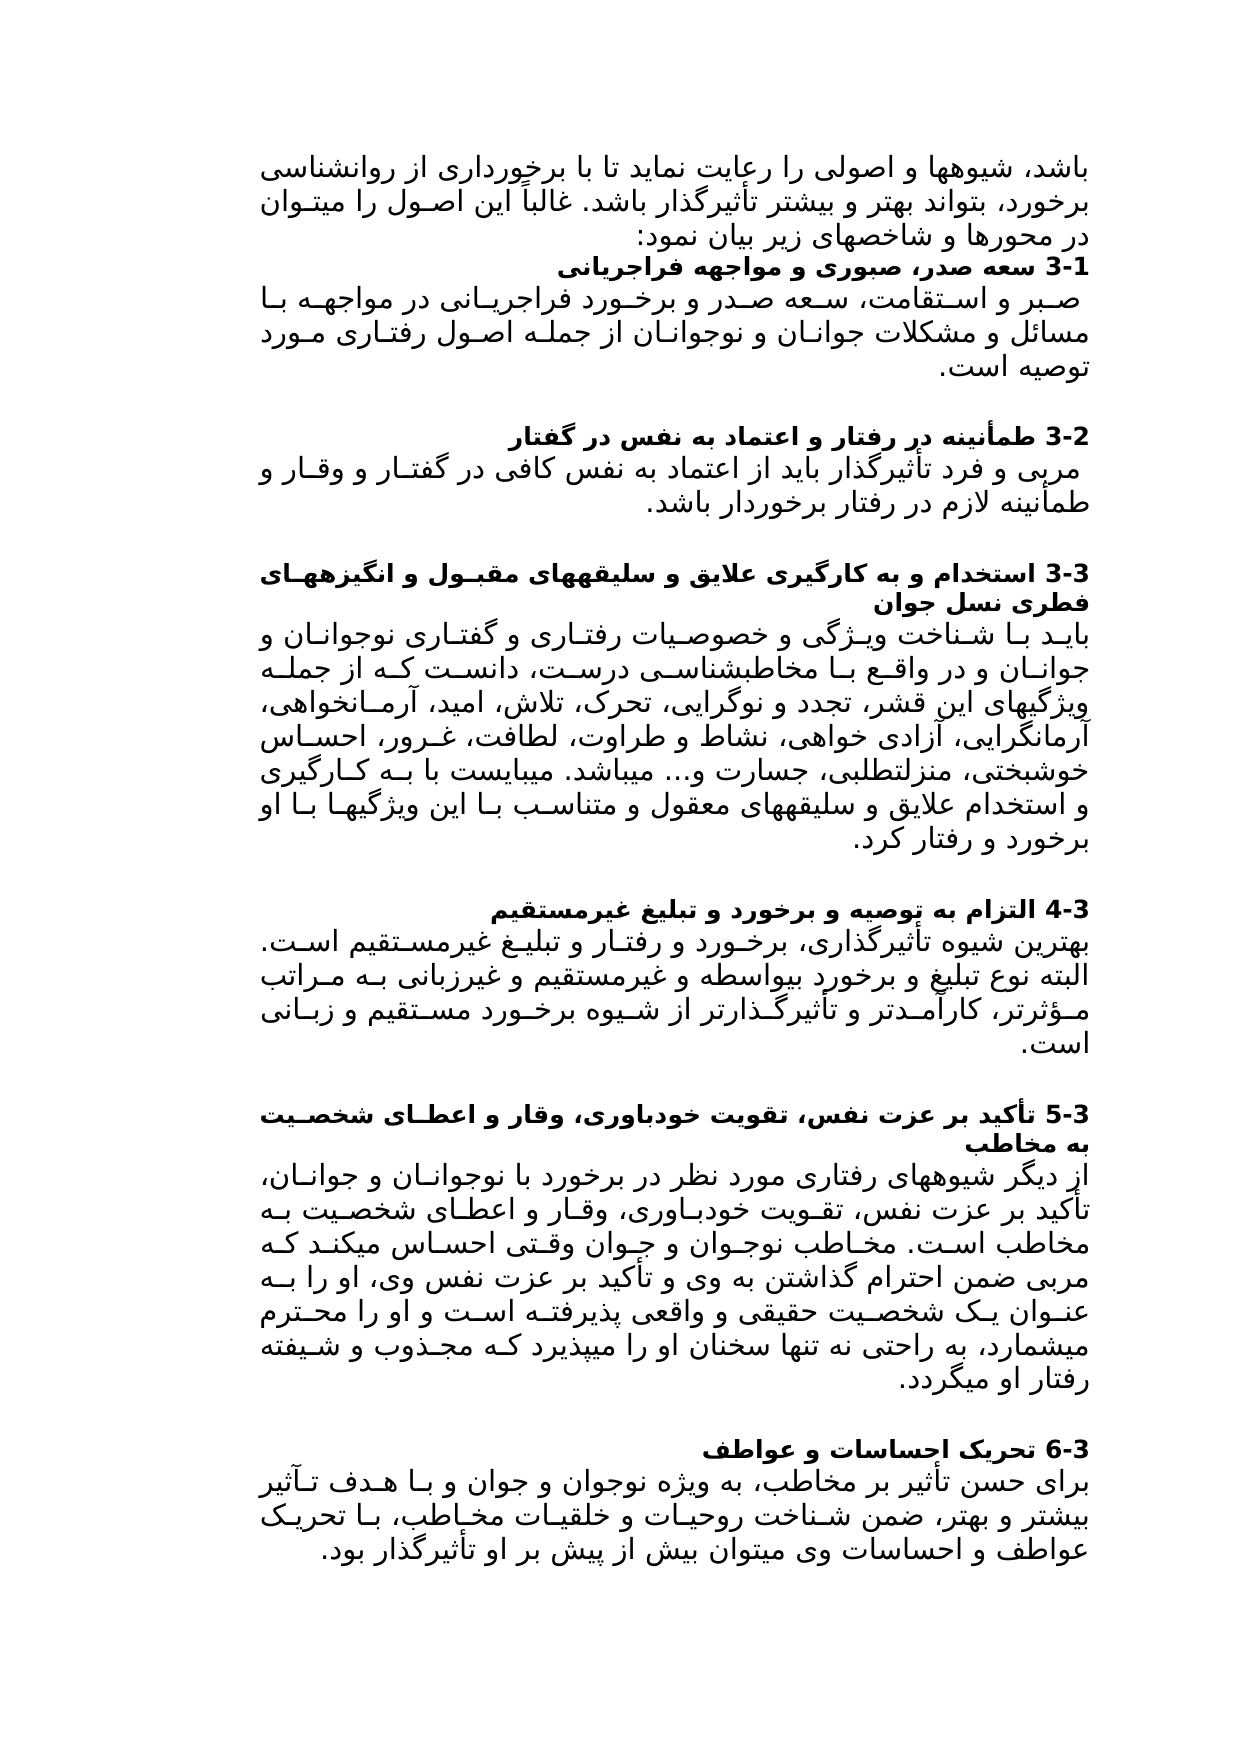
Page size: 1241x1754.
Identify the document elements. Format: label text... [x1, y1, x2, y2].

text بايد با شناخت ويژگى و خصوصيات رفتارى و گفتارى نوجوانان و جوانان و در واقع با مخاطب‏شناسى درست، دانست که از جمله ويژگي‏هاى اين قشر، تجدد و نوگرايى، تحرک، تلاش، اميد، آرمان‏خواهى، آرمان‏گرايى، آزادى خواهى، نشاط و طراوت، لطافت، غرور، احساس خوشبختى، منزلت‏طلبى، جسارت و... مي‏باشد. مي‏بايست ‏با به کارگيرى و استخدام علايق و سليقه‏هاى معقول و متناسب با اين ويژگي‏ها با او برخورد و رفتار کرد. [259, 618, 1090, 855]
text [259, 150, 1090, 252]
text 3-1 سعه صدر، صبورى و مواجهه فراجريانى [259, 252, 1090, 281]
text از ديگر شيوه‏هاى رفتارى مورد نظر در برخورد با نوجوانان و جوانان، تأکيد بر عزت نفس، تقويت‏ خودباورى، وقار و اعطاى شخصيت ‏به مخاطب است. مخاطب نوجوان و جوان وقتى احساس مي‏کند که مربى ضمن احترام گذاشتن به وى و تأکيد بر عزت نفس وى، او را به عنوان يک شخصيت‏ حقيقى و واقعى پذيرفته است و او را محترم مي‏شمارد، به راحتى نه تنها سخنان او را مي‏پذيرد که مجذوب و شيفته رفتار او مي‏گردد. [259, 1158, 1090, 1396]
text صبر و استقامت، سعه صدر و برخورد فراجريانى در مواجهه با مسائل و مشکلات جوانان و نوجوانان از جمله اصول رفتارى مورد توصيه است. [259, 281, 1090, 383]
text 4-3 التزام به توصيه و برخورد و تبليغ غيرمستقیم [259, 895, 1090, 924]
text براى حسن تأثير بر مخاطب، به ويژه نوجوان و جوان و با هدف تآثير بيش‏تر و بهتر، ضمن شناخت روحيات و خلقيات مخاطب، با تحريک عواطف و احساسات وى مي‏توان بيش از پيش بر او تأثيرگذار بود. [259, 1465, 1090, 1567]
text 3-2 طمأنينه در رفتار و اعتماد به نفس در گفتار [259, 423, 1090, 452]
text 5-3 تأکيد بر عزت نفس، تقويت‏ خودباورى، وقار و اعطاى شخصيت ‏به مخاطب [259, 1100, 1090, 1158]
text 6-3 تحريک احساسات و عواطف [259, 1436, 1090, 1465]
text مربى و فرد تأثيرگذار بايد از اعتماد به نفس کافى در گفتار و وقار و طمأنينه لازم در رفتار برخوردار باشد. [259, 452, 1090, 520]
text بهترين شيوه تأثيرگذارى، برخورد و رفتار و تبليغ غيرمستقيم است. البته نوع تبليغ و برخورد بي‏واسطه و غيرمستقيم و غيرزبانى به مراتب مؤثرتر، کارآمدتر و تأثيرگذارتر از شيوه برخورد مستقيم و زبانى است. [259, 924, 1090, 1060]
text 3-3 استخدام و به کارگيرى علايق و سليقه‏هاى مقبول و انگيزه‏هاى فطرى نسل جوان [259, 559, 1090, 618]
